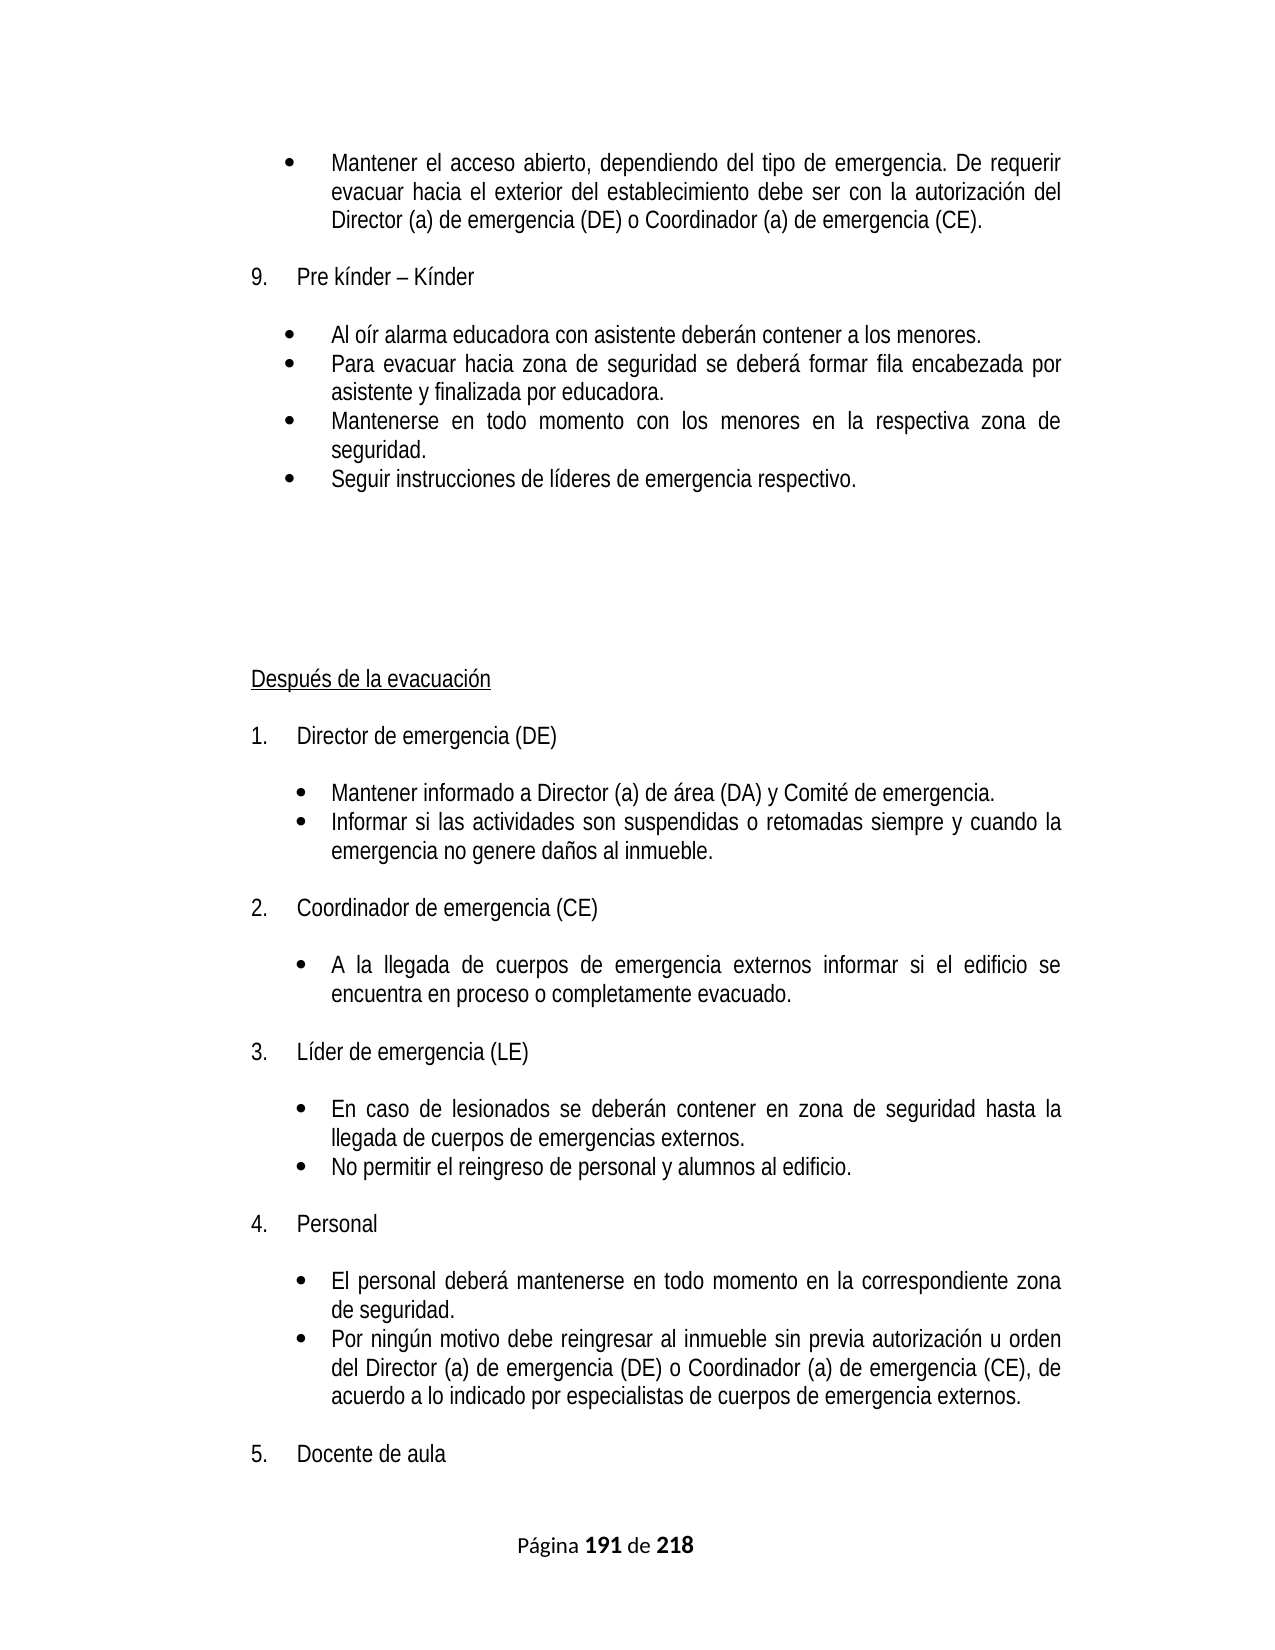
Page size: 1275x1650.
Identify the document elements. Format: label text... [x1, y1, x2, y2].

list Seguir instrucciones de líderes de emergencia respectivo. [285, 463, 1063, 492]
list Líder de emergencia (LE) [251, 1037, 1063, 1065]
list A la llegada de cuerpos de emergencia externos informar si el edificio se encuentra en proceso o completamente evacuado. [297, 951, 1063, 1008]
list No permitir el reingreso de personal y alumnos al edificio. [297, 1151, 1063, 1180]
list Personal [251, 1209, 1063, 1238]
list Director de emergencia (DE) [251, 721, 1063, 749]
list En caso de lesionados se deberán contener en zona de seguridad hasta la llegada de cuerpos de emergencias externos. [297, 1094, 1063, 1151]
list Por ningún motivo debe reingresar al inmueble sin previa autorización u orden del Director (a) de emergencia (DE) o Coordinador (a) de emergencia (CE), de acuerdo a lo indicado por especialistas de cuerpos de emergencia externos. [297, 1324, 1063, 1410]
list Docente de aula [251, 1438, 1063, 1467]
list Mantener informado a Director (a) de área (DA) y Comité de emergencia. [297, 778, 1063, 807]
list El personal deberá mantenerse en todo momento en la correspondiente zona de seguridad. [297, 1266, 1063, 1324]
text Después de la evacuación [251, 664, 1063, 693]
list Mantenerse en todo momento con los menores en la respectiva zona de seguridad. [285, 406, 1063, 463]
list Pre kínder – Kínder [251, 262, 1063, 291]
list Coordinador de emergencia (CE) [251, 893, 1063, 922]
list Para evacuar hacia zona de seguridad se deberá formar fila encabezada por asistente y finalizada por educadora. [285, 348, 1063, 406]
list Al oír alarma educadora con asistente deberán contener a los menores. [285, 320, 1063, 348]
list Mantener el acceso abierto, dependiendo del tipo de emergencia. De requerir evacuar hacia el exterior del establecimiento debe ser con la autorización del Director (a) de emergencia (DE) o Coordinador (a) de emergencia (CE). [285, 148, 1063, 234]
list Informar si las actividades son suspendidas o retomadas siempre y cuando la emergencia no genere daños al inmueble. [297, 807, 1063, 864]
